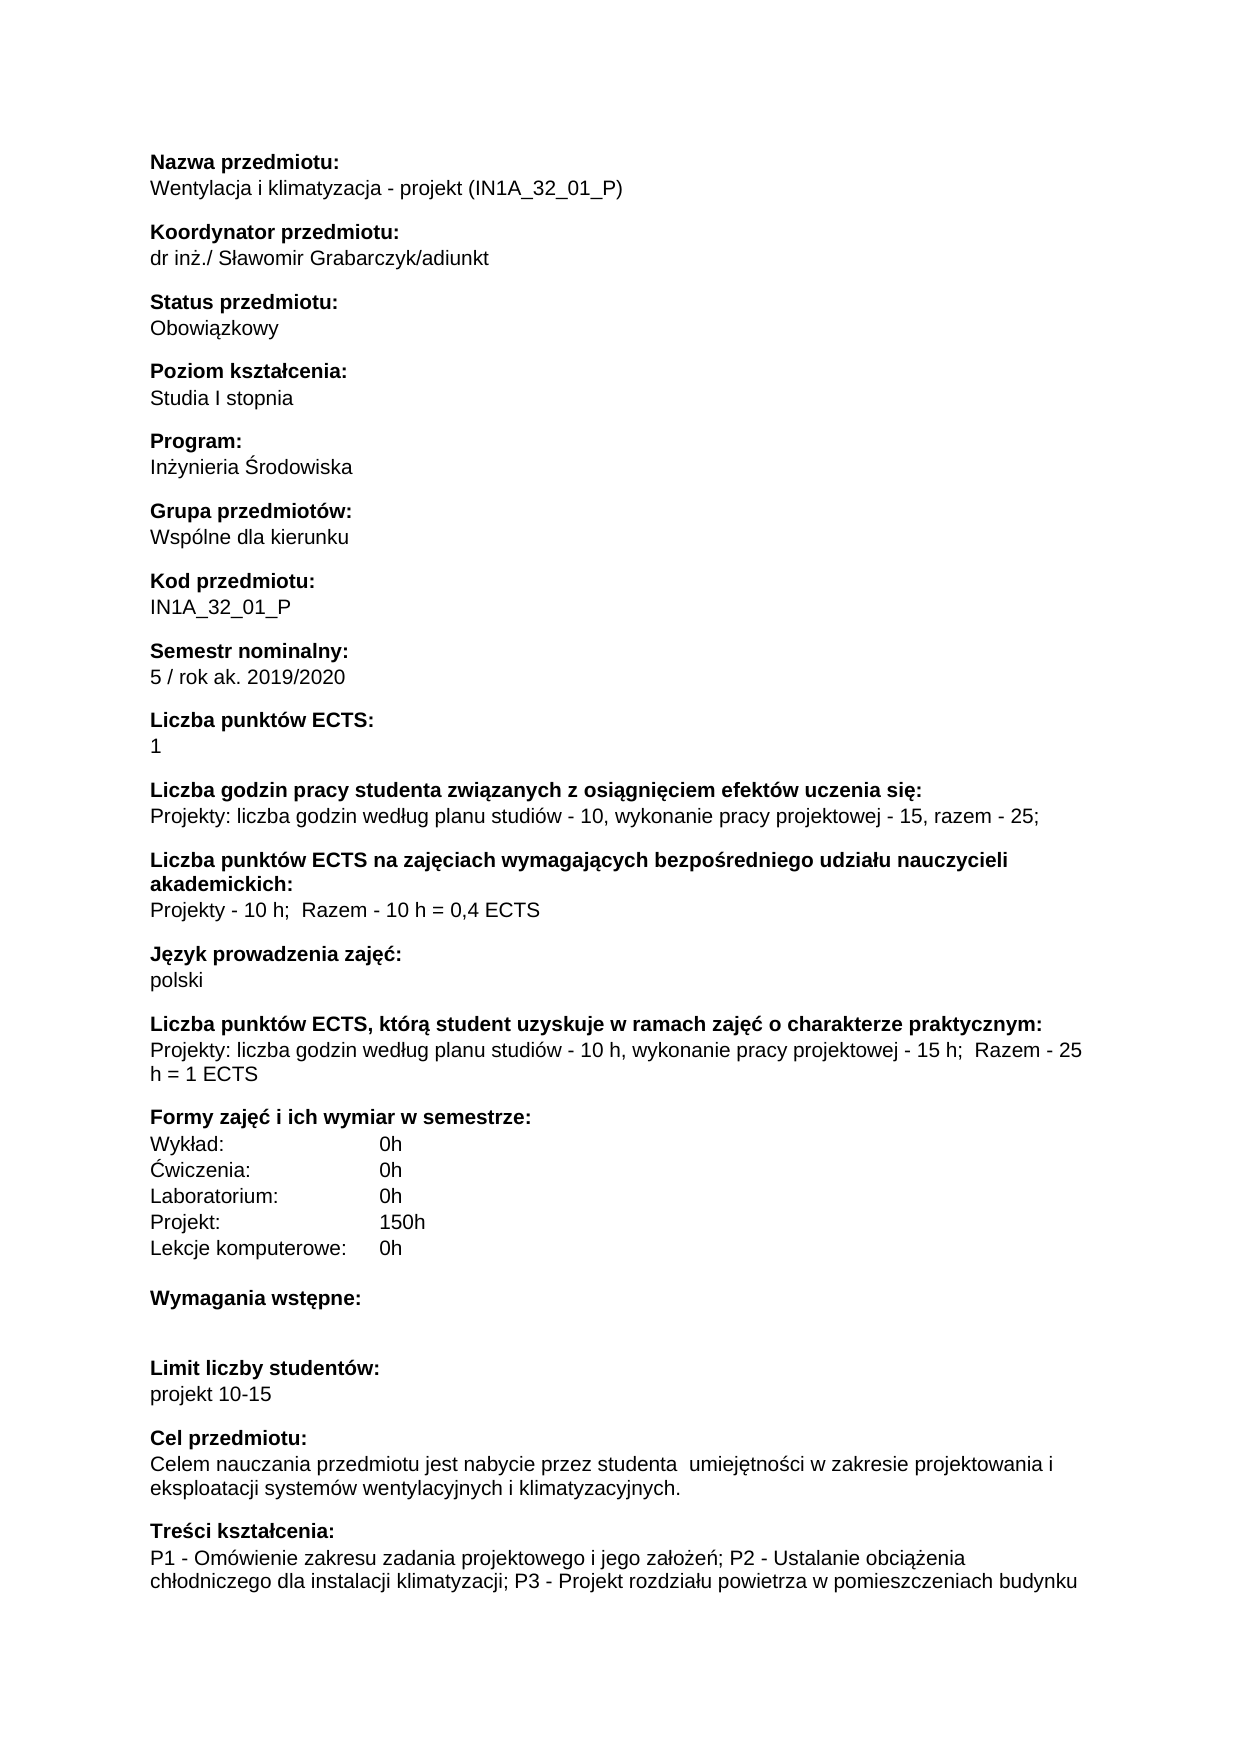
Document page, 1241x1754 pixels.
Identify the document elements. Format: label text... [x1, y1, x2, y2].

text Cel przedmiotu: [150, 1426, 1090, 1449]
text Poziom kształcenia: [150, 359, 1090, 383]
text Celem nauczania przedmiotu jest nabycie przez studenta umiejętności w zakresie projektowania i eksploatacji systemów wentylacyjnych i klimatyzacyjnych. [150, 1452, 1090, 1499]
text Obowiązkowy [150, 316, 1090, 339]
text Limit liczby studentów: [150, 1356, 1090, 1380]
table_cell 150h [369, 1208, 597, 1234]
text Semestr nominalny: [150, 638, 1090, 662]
text Grupa przedmiotów: [150, 499, 1090, 523]
text 1 [150, 734, 1090, 758]
text Treści kształcenia: [150, 1519, 1090, 1543]
text Status przedmiotu: [150, 289, 1090, 313]
text projekt 10-15 [150, 1382, 1090, 1406]
table_cell 0h [369, 1182, 597, 1208]
text Projekty: liczba godzin według planu studiów - 10, wykonanie pracy projektowej - 15, razem - 25; [150, 804, 1090, 828]
text Liczba punktów ECTS: [150, 708, 1090, 732]
table_cell Lekcje komputerowe: [140, 1236, 367, 1260]
table_header Wykład: [140, 1132, 367, 1156]
table_header 0h [369, 1132, 597, 1156]
table_cell 0h [369, 1234, 597, 1260]
table_cell Ćwiczenia: [140, 1158, 367, 1182]
text Studia I stopnia [150, 385, 1090, 409]
text Liczba godzin pracy studenta związanych z osiągnięciem efektów uczenia się: [150, 778, 1090, 802]
text Koordynator przedmiotu: [150, 220, 1090, 244]
text Program: [150, 429, 1090, 453]
text IN1A_32_01_P [150, 595, 1090, 619]
text polski [150, 968, 1090, 992]
text Inżynieria Środowiska [150, 455, 1090, 479]
text dr inż./ Sławomir Grabarczyk/adiunkt [150, 246, 1090, 270]
text Wentylacja i klimatyzacja - projekt (IN1A_32_01_P) [150, 176, 1090, 200]
table_cell Laboratorium: [140, 1184, 367, 1208]
text Projekty - 10 h; Razem - 10 h = 0,4 ECTS [150, 898, 1090, 922]
text Projekty: liczba godzin według planu studiów - 10 h, wykonanie pracy projektowej - 15 h; Razem - 25 h = 1 ECTS [150, 1037, 1090, 1085]
text Wspólne dla kierunku [150, 525, 1090, 549]
table_cell 0h [369, 1156, 597, 1182]
text Formy zajęć i ich wymiar w semestrze: [150, 1105, 1090, 1129]
text Liczba punktów ECTS, którą student uzyskuje w ramach zajęć o charakterze praktycznym: [150, 1011, 1090, 1035]
text Nazwa przedmiotu: [150, 150, 1090, 174]
text 5 / rok ak. 2019/2020 [150, 664, 1090, 688]
table_cell Projekt: [140, 1210, 367, 1234]
text Liczba punktów ECTS na zajęciach wymagających bezpośredniego udziału nauczycieli akademickich: [150, 848, 1090, 896]
text Wymagania wstępne: [150, 1286, 1090, 1310]
text Język prowadzenia zajęć: [150, 942, 1090, 966]
text Kod przedmiotu: [150, 569, 1090, 593]
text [150, 1545, 1090, 1593]
